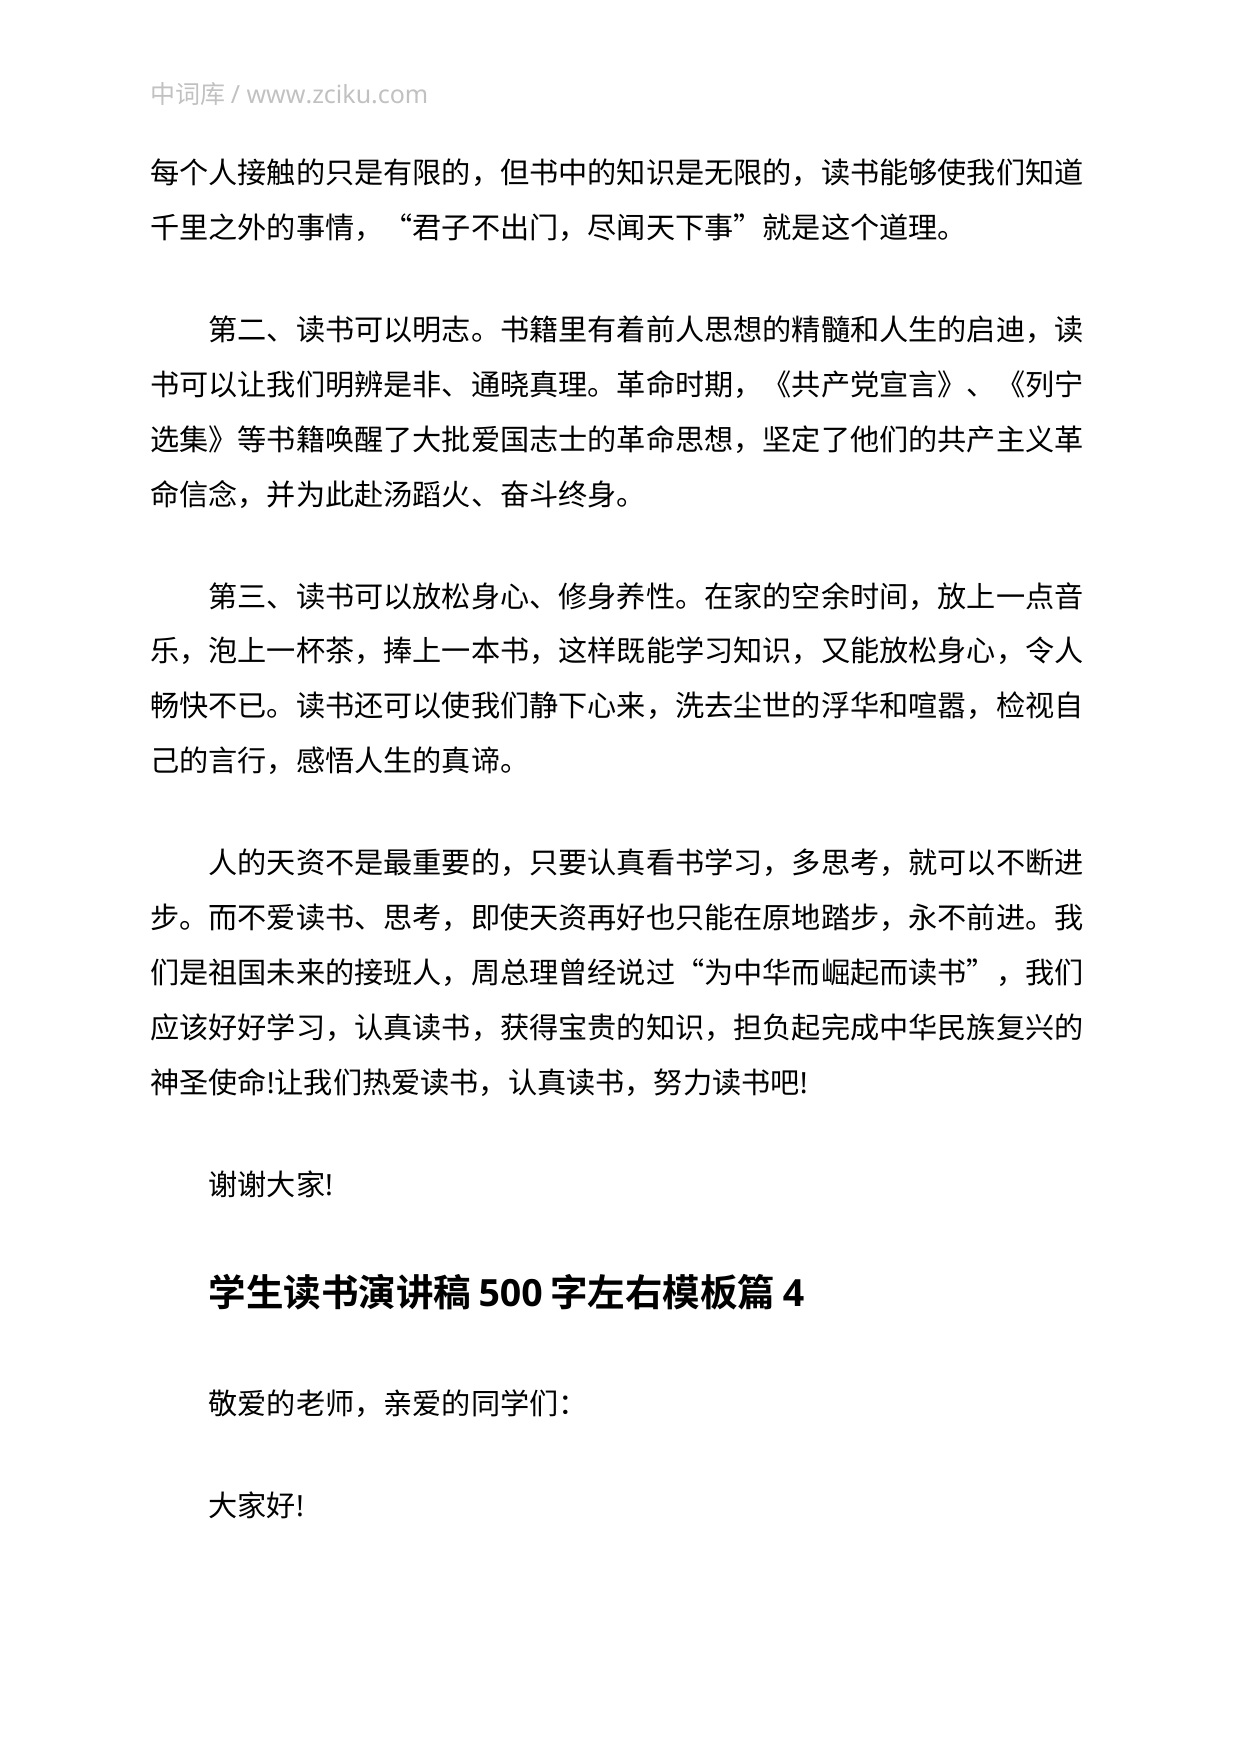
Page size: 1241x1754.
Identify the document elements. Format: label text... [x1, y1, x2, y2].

text 谢谢大家! [150, 1161, 1090, 1203]
text 第三、读书可以放松身心、修身养性。在家的空余时间，放上一点音乐，泡上一杯茶，捧上一本书，这样既能学习知识，又能放松身心，令人畅快不已。读书还可以使我们静下心来，洗去尘世的浮华和喧嚣，检视自己的言行，感悟人生的真谛。 [150, 573, 1090, 780]
text 学生读书演讲稿500字左右模板篇4 [150, 1263, 1090, 1318]
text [150, 150, 1090, 247]
text 大家好! [150, 1482, 1090, 1525]
text 敬爱的老师，亲爱的同学们： [150, 1381, 1090, 1423]
text 人的天资不是最重要的，只要认真看书学习，多思考，就可以不断进步。而不爱读书、思考，即使天资再好也只能在原地踏步，永不前进。我们是祖国未来的接班人，周总理曾经说过“为中华而崛起而读书”，我们应该好好学习，认真读书，获得宝贵的知识，担负起完成中华民族复兴的神圣使命!让我们热爱读书，认真读书，努力读书吧! [150, 839, 1090, 1102]
text 第二、读书可以明志。书籍里有着前人思想的精髓和人生的启迪，读书可以让我们明辨是非、通晓真理。革命时期，《共产党宣言》、《列宁选集》等书籍唤醒了大批爱国志士的革命思想，坚定了他们的共产主义革命信念，并为此赴汤蹈火、奋斗终身。 [150, 307, 1090, 514]
